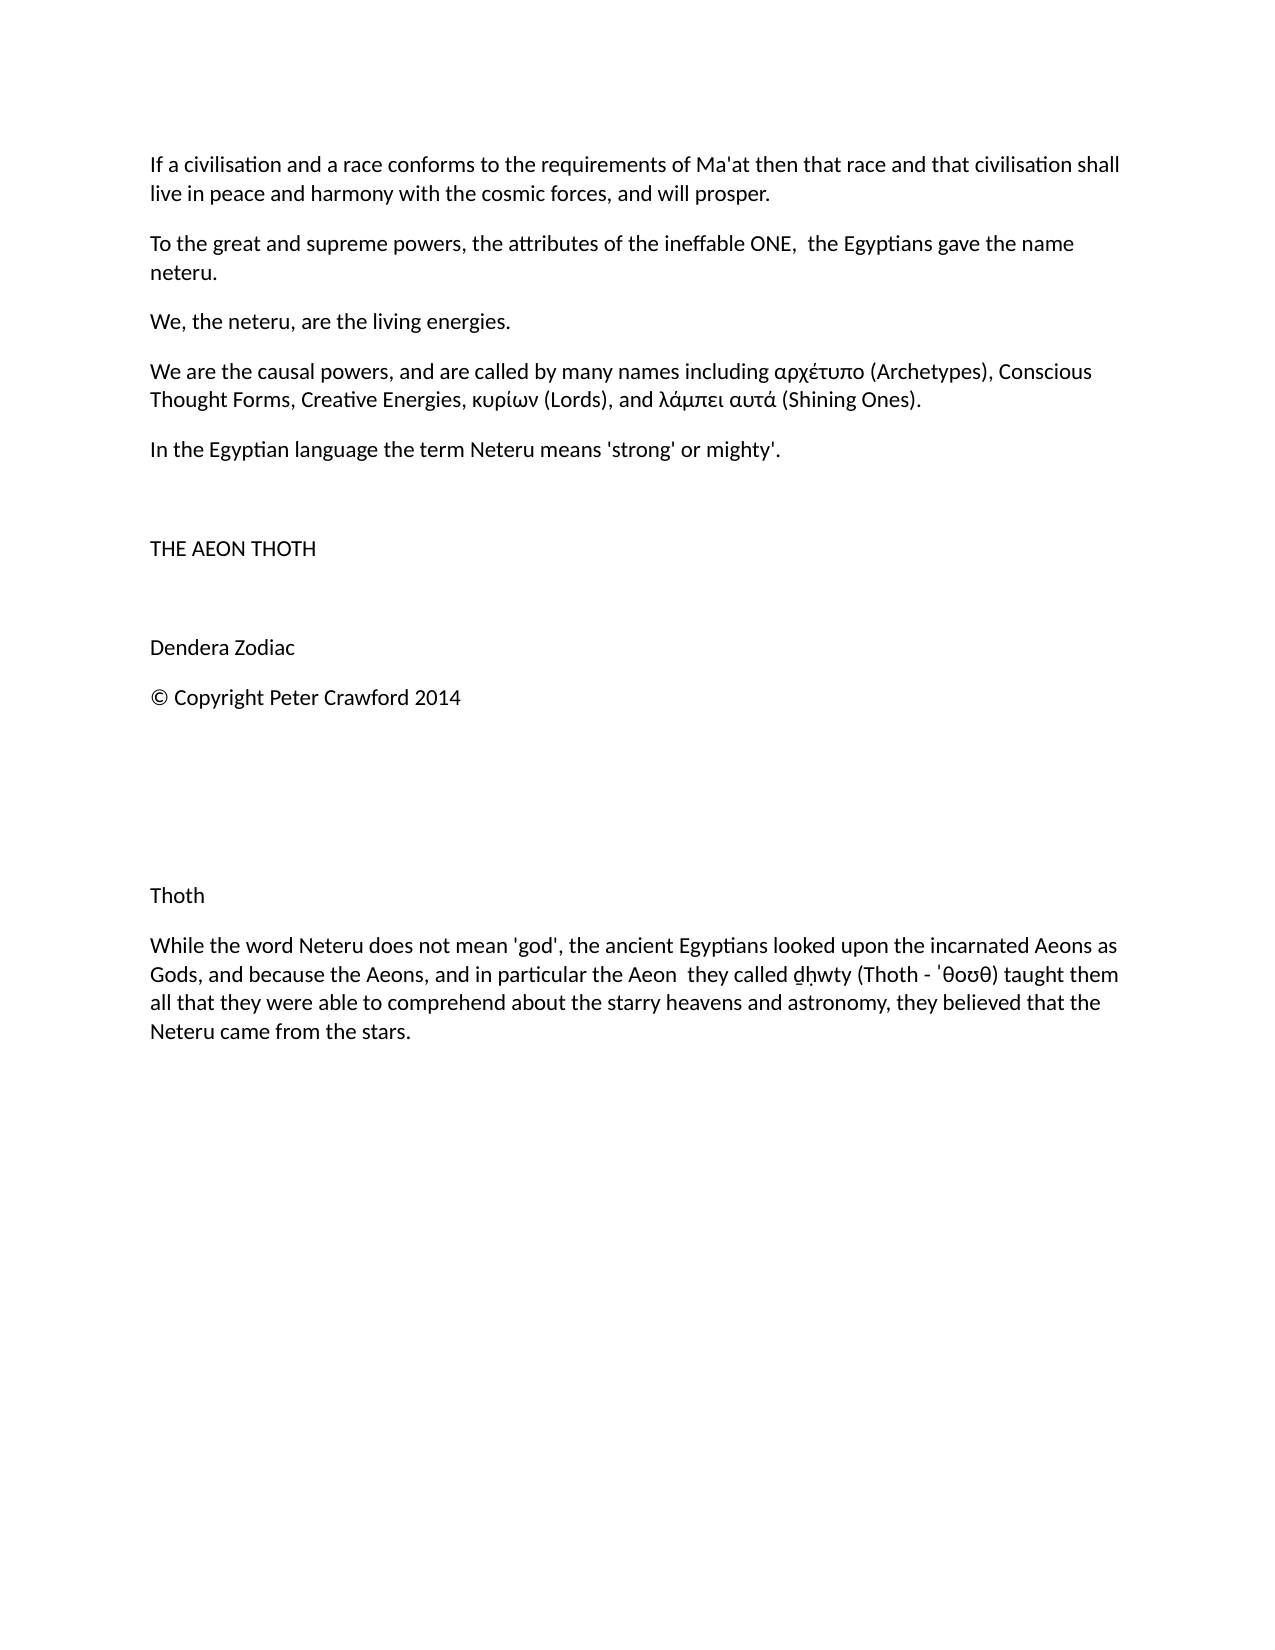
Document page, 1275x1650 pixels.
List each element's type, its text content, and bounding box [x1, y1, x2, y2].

text We, the neteru, are the living energies. [150, 307, 1125, 335]
text Dendera Zodiac [150, 633, 1125, 662]
text We are the causal powers, and are called by many names including αρχέτυπο (Archetypes), Conscious Thought Forms, Creative Energies, κυρίων (Lords), and λάμπει αυτά (Shining Ones). [150, 356, 1125, 414]
text Thoth [150, 881, 1125, 909]
text © Copyright Peter Crawford 2014 [150, 682, 1125, 711]
text To the great and supreme powers, the attributes of the ineffable ONE, the Egyptians gave the name neteru. [150, 228, 1125, 286]
text If a civilisation and a race conforms to the requirements of Ma'at then that race and that civilisation shall live in peace and harmony with the cosmic forces, and will prosper. [150, 150, 1125, 207]
text While the word Neteru does not mean 'god', the ancient Egyptians looked upon the incarnated Aeons as Gods, and because the Aeons, and in particular the Aeon they called ḏḥwty (Thoth - ˈθoʊθ) taught them all that they were able to comprehend about the starry heavens and astronomy, they believed that the Neteru came from the stars. [150, 930, 1125, 1045]
text In the Egyptian language the term Neteru means 'strong' or mighty'. [150, 434, 1125, 463]
text THE AEON THOTH [150, 534, 1125, 562]
